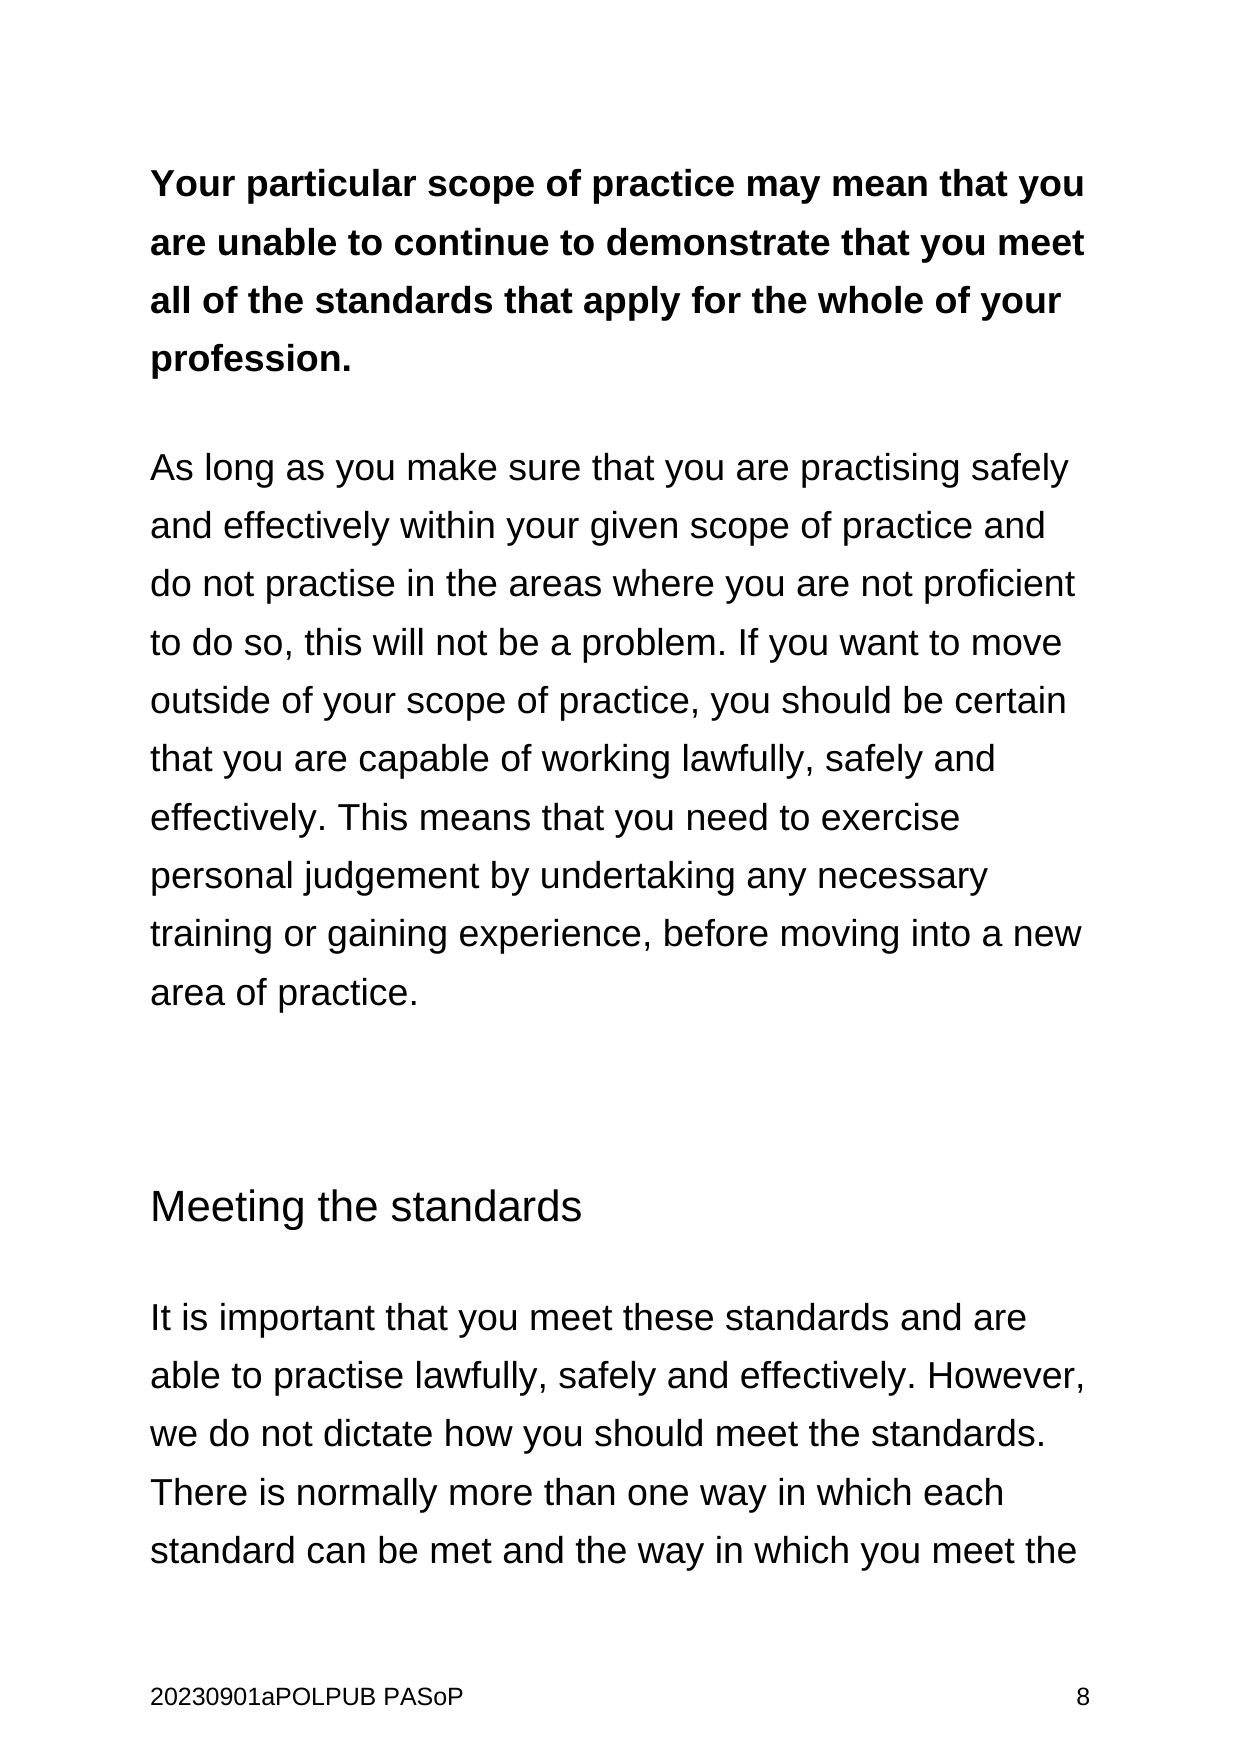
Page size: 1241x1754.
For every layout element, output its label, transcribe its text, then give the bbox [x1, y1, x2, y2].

text Your particular scope of practice may mean that you are unable to continue to demonstrate that you meet all of the standards that apply for the whole of your profession. [150, 150, 1090, 383]
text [150, 1283, 1090, 1575]
text Meeting the standards [150, 1175, 1090, 1233]
text As long as you make sure that you are practising safely and effectively within your given scope of practice and do not practise in the areas where you are not proficient to do so, this will not be a problem. If you want to move outside of your scope of practice, you should be certain that you are capable of working lawfully, safely and effectively. This means that you need to exercise personal judgement by undertaking any necessary training or gaining experience, before moving into a new area of practice. [150, 433, 1090, 1017]
